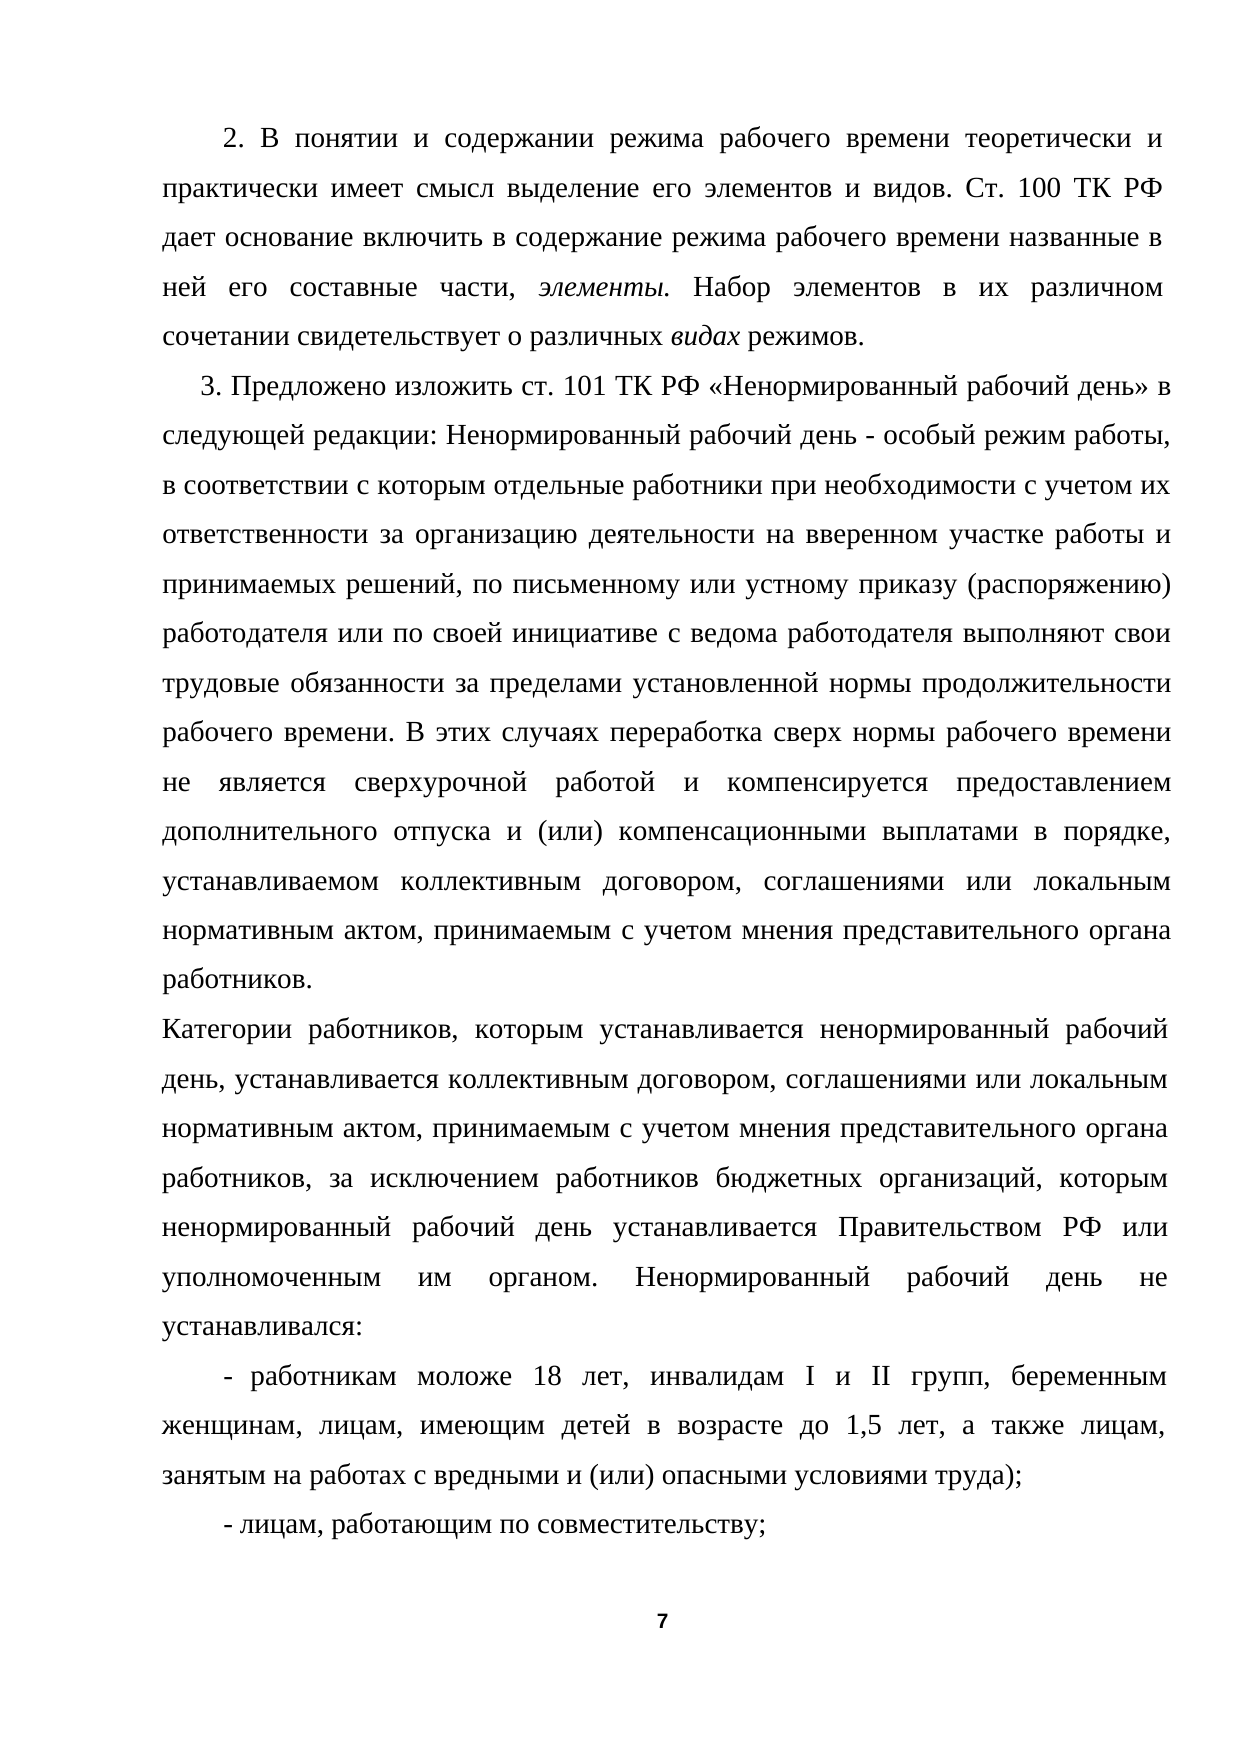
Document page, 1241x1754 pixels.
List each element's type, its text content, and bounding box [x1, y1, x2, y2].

text - лицам, работающим по совместительству; [223, 1494, 1173, 1544]
text 3. Предложено изложить ст. 101 ТК РФ «Ненормированный рабочий день» в следующей редакции: Ненормированный рабочий день - особый режим работы, в соответствии с которым отдельные работники при необходимости с учетом их ответственности за организацию деятельности на вверенном участке работы и принимаемых решений, по письменному или устному приказу (распоряжению) работодателя или по своей инициативе с ведома работодателя выполняют свои трудовые обязанности за пределами установленной нормы продолжительности рабочего времени. В этих случаях переработка сверх нормы рабочего времени не является сверхурочной работой и компенсируется предоставлением дополнительного отпуска и (или) компенсационными выплатами в порядке, устанавливаемом коллективным договором, соглашениями или локальным нормативным актом, принимаемым с учетом мнения представительного органа работников. [162, 356, 1172, 999]
text 2. В понятии и содержании режима рабочего времени теоретически и практически имеет смысл выделение его элементов и видов. Ст. 100 ТК РФ дает основание включить в содержание режима рабочего времени названные в ней его составные части, элементы. Набор элементов в их различном сочетании свидетельствует о различных видах режимов. [162, 108, 1164, 356]
text Категории работников, которым устанавливается ненормированный рабочий день, устанавливается коллективным договором, соглашениями или локальным нормативным актом, принимаемым с учетом мнения представительного органа работников, за исключением работников бюджетных организаций, которым ненормированный рабочий день устанавливается Правительством РФ или уполномоченным им органом. Ненормированный рабочий день не устанавливался: [162, 999, 1169, 1346]
text - работникам моложе 18 лет, инвалидам I и II групп, беременным женщинам, лицам, имеющим детей в возрасте до 1,5 лет, а также лицам, занятым на работах с вредными и (или) опасными условиями труда); [162, 1346, 1167, 1494]
text 7 [162, 1609, 1163, 1633]
